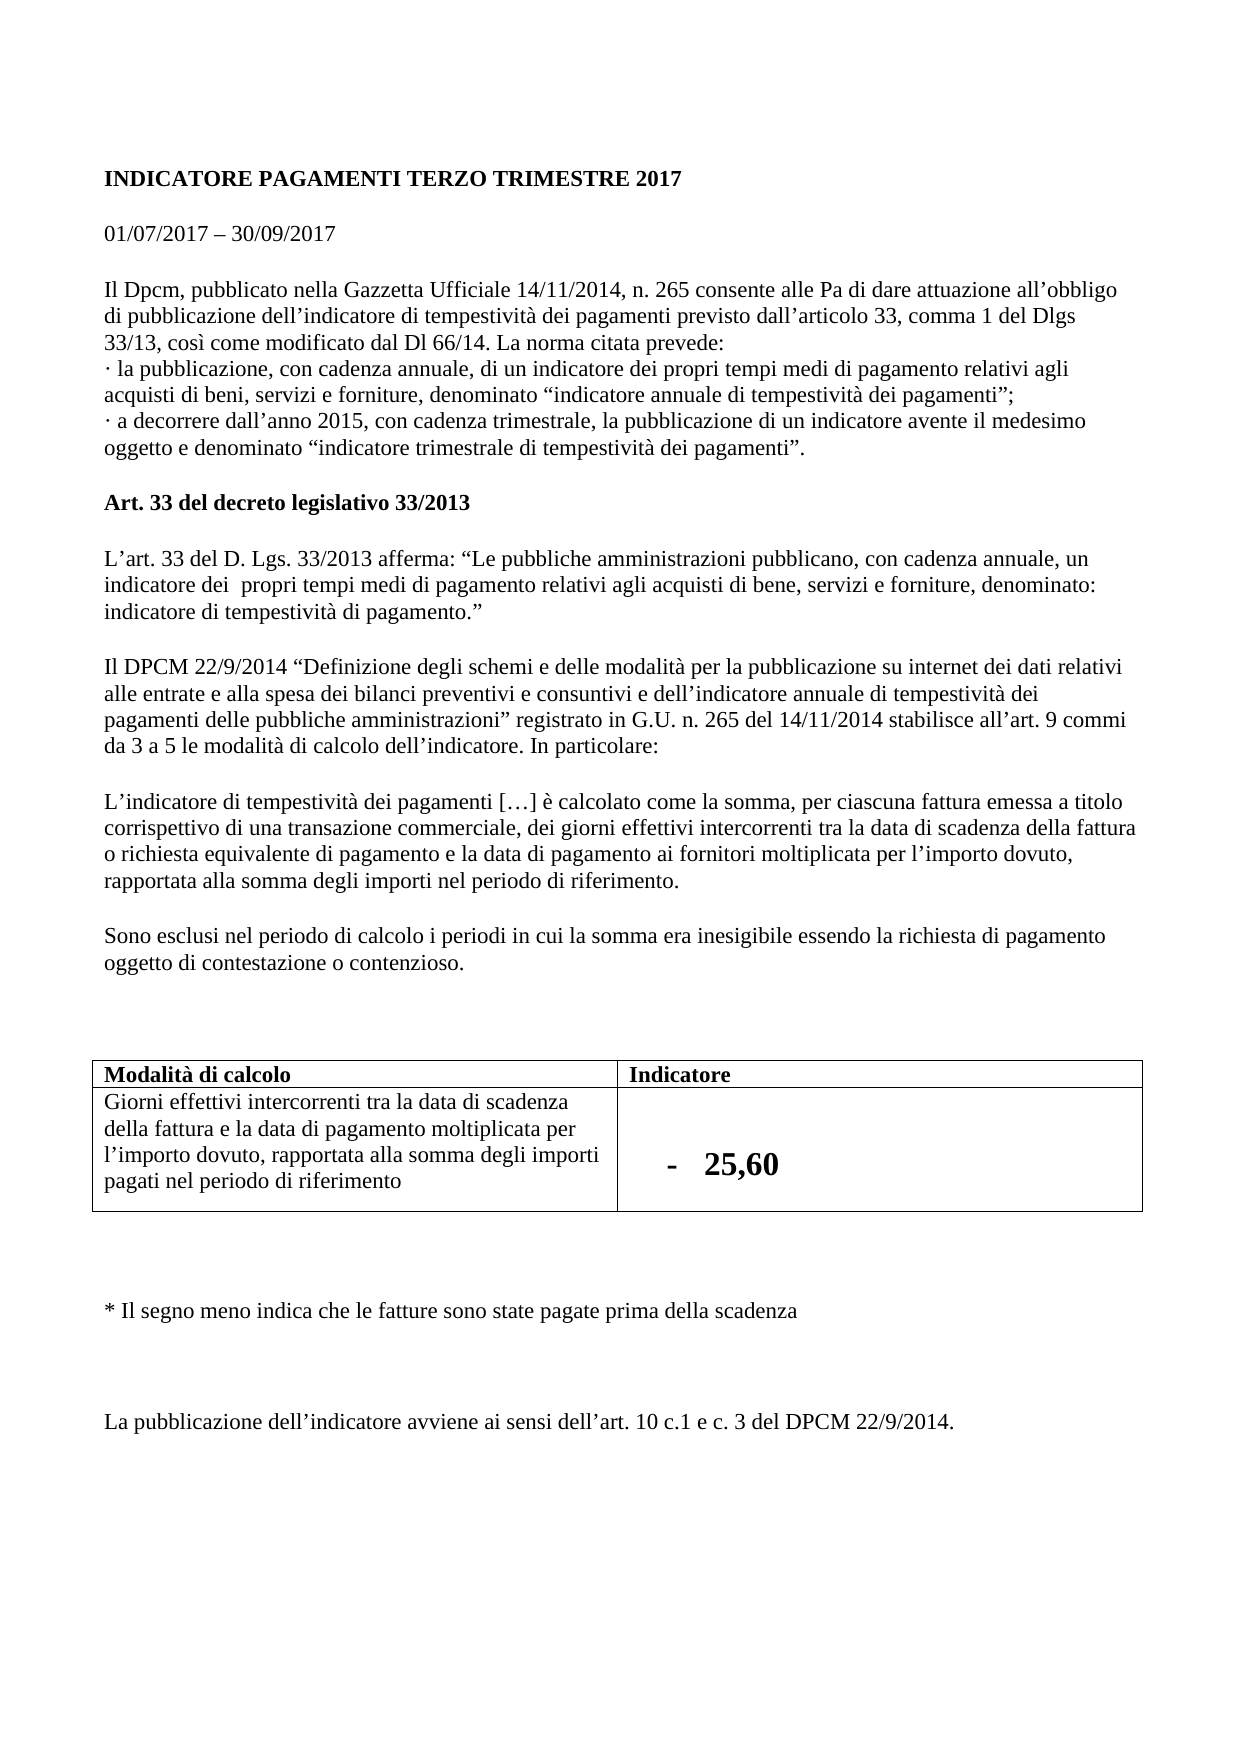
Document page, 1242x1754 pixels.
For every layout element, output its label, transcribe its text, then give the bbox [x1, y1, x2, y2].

text L’art. 33 del D. Lgs. 33/2013 afferma: “Le pubbliche amministrazioni pubblicano, con cadenza annuale, un indicatore dei propri tempi medi di pagamento relativi agli acquisti di bene, servizi e forniture, denominato: indicatore di tempestività di pagamento.” [104, 545, 1139, 624]
text 01/07/2017 – 30/09/2017 [104, 220, 1139, 247]
text Il DPCM 22/9/2014 “Definizione degli schemi e delle modalità per la pubblicazione su internet dei dati relativi alle entrate e alla spesa dei bilanci preventivi e consuntivi e dell’indicatore annuale di tempestività dei pagamenti delle pubbliche amministrazioni” registrato in G.U. n. 265 del 14/11/2014 stabilisce all’art. 9 commi da 5 le modalità di calcolo dell’indicatore. In particolare: [104, 653, 1139, 759]
table_cell Giorni effettivi intercorrenti tra la data di scadenza della fattura e la data di pagamento moltiplicata per l’importo dovuto, rapportata alla somma degli importi pagati nel periodo di riferimento [93, 1088, 617, 1211]
table_cell 25,60 [618, 1088, 1142, 1211]
text L’indicatore di tempestività dei pagamenti […] è calcolato come la somma, per ciascuna fattura emessa a titolo corrispettivo di una transazione commerciale, dei giorni effettivi intercorrenti tra la data di scadenza della fattura o richiesta equivalente di pagamento e la data di pagamento ai fornitori moltiplicata per l’importo dovuto, rapportata alla somma degli importi nel periodo di riferimento. [104, 788, 1139, 893]
table_header Indicatore [618, 1061, 1142, 1087]
table_header Modalità di calcolo [93, 1061, 617, 1087]
text Sono esclusi nel periodo di calcolo i periodi in cui la somma era inesigibile essendo la richiesta di pagamento oggetto di contestazione o contenzioso. [104, 922, 1139, 975]
text INDICATORE PAGAMENTI TERZO TRIMESTRE 2017 [104, 165, 1139, 191]
text Il Dpcm, pubblicato nella Gazzetta Ufficiale 14/11/2014, n. 265 consente alle Pa di dare attuazione all’obbligo di pubblicazione dell’indicatore di tempestività dei pagamenti previsto dall’articolo 33, comma 1 del Dlgs 33/13, così come modificato dal Dl 66/14. La norma citata prevede: · la pubblicazione, con cadenza annuale, di un indicatore dei propri tempi medi di pagamento relativi agli acquisti di beni, servizi e forniture, denominato “indicatore annuale di tempestività dei pagamenti”; · a decorrere dall’anno 2015, con cadenza trimestrale, la pubblicazione di un indicatore avente il medesimo oggetto e denominato “indicatore trimestrale di tempestività dei pagamenti”. [104, 276, 1139, 460]
text Art. 33 del decreto legislativo 33/2013 [104, 489, 1139, 516]
text La pubblicazione dell’indicatore avviene ai sensi dell’art. 10 c.1 e c. 3 del DPCM 22/9/2014. [104, 1408, 1139, 1434]
text * Il segno meno indica che le fatture sono state pagate prima della scadenza [104, 1297, 1139, 1323]
